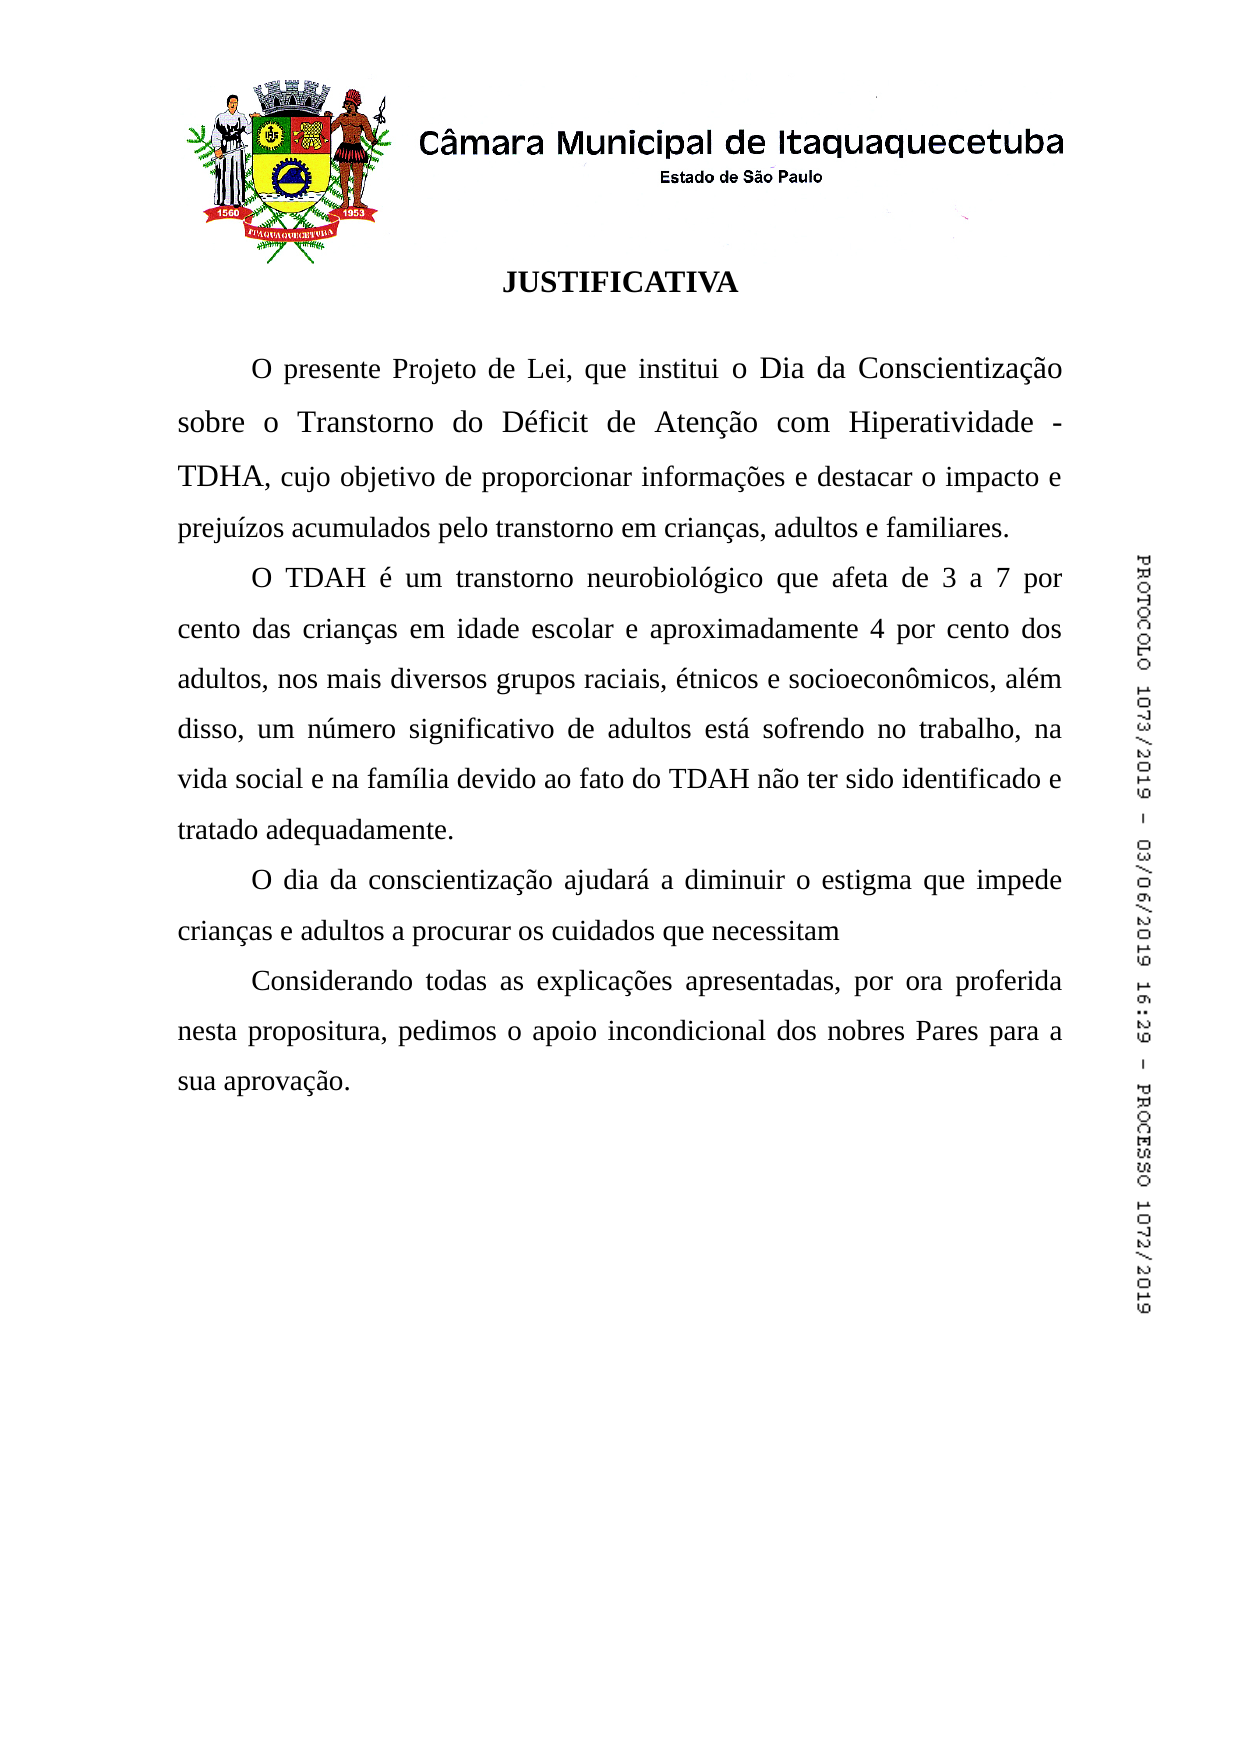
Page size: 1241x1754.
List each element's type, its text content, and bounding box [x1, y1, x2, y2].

picture [177, 73, 1063, 264]
text Considerando todas as explicações apresentadas, por ora proferida nesta propositura, pedimos o apoio incondicional dos nobres Pares para a sua aprovação. [177, 963, 1063, 1097]
text O dia da conscientização ajudará a diminuir o estigma que impede crianças e adultos a procurar os cuidados que necessitam [177, 862, 1063, 946]
text JUSTIFICATIVA [177, 264, 1063, 299]
text O presente Projeto de Lei, que institui o Dia da Conscientização sobre o Transtorno do Déficit de Atenção com Hiperatividade - TDHA, cujo objetivo de proporcionar informações e destacar o impacto e prejuízos acumulados pelo transtorno em crianças, adultos e familiares. [177, 350, 1063, 544]
text O TDAH é um transtorno neurobiológico que afeta de 3 a 7 por cento das crianças em idade escolar e aproximadamente 4 por cento dos adultos, nos mais diversos grupos raciais, étnicos e socioeconômicos, além disso, um número significativo de adultos está sofrendo no trabalho, na vida social e na família devido ao fato do TDAH não ter sido identificado e tratado adequadamente. [177, 560, 1063, 846]
picture [1109, 552, 1173, 1318]
